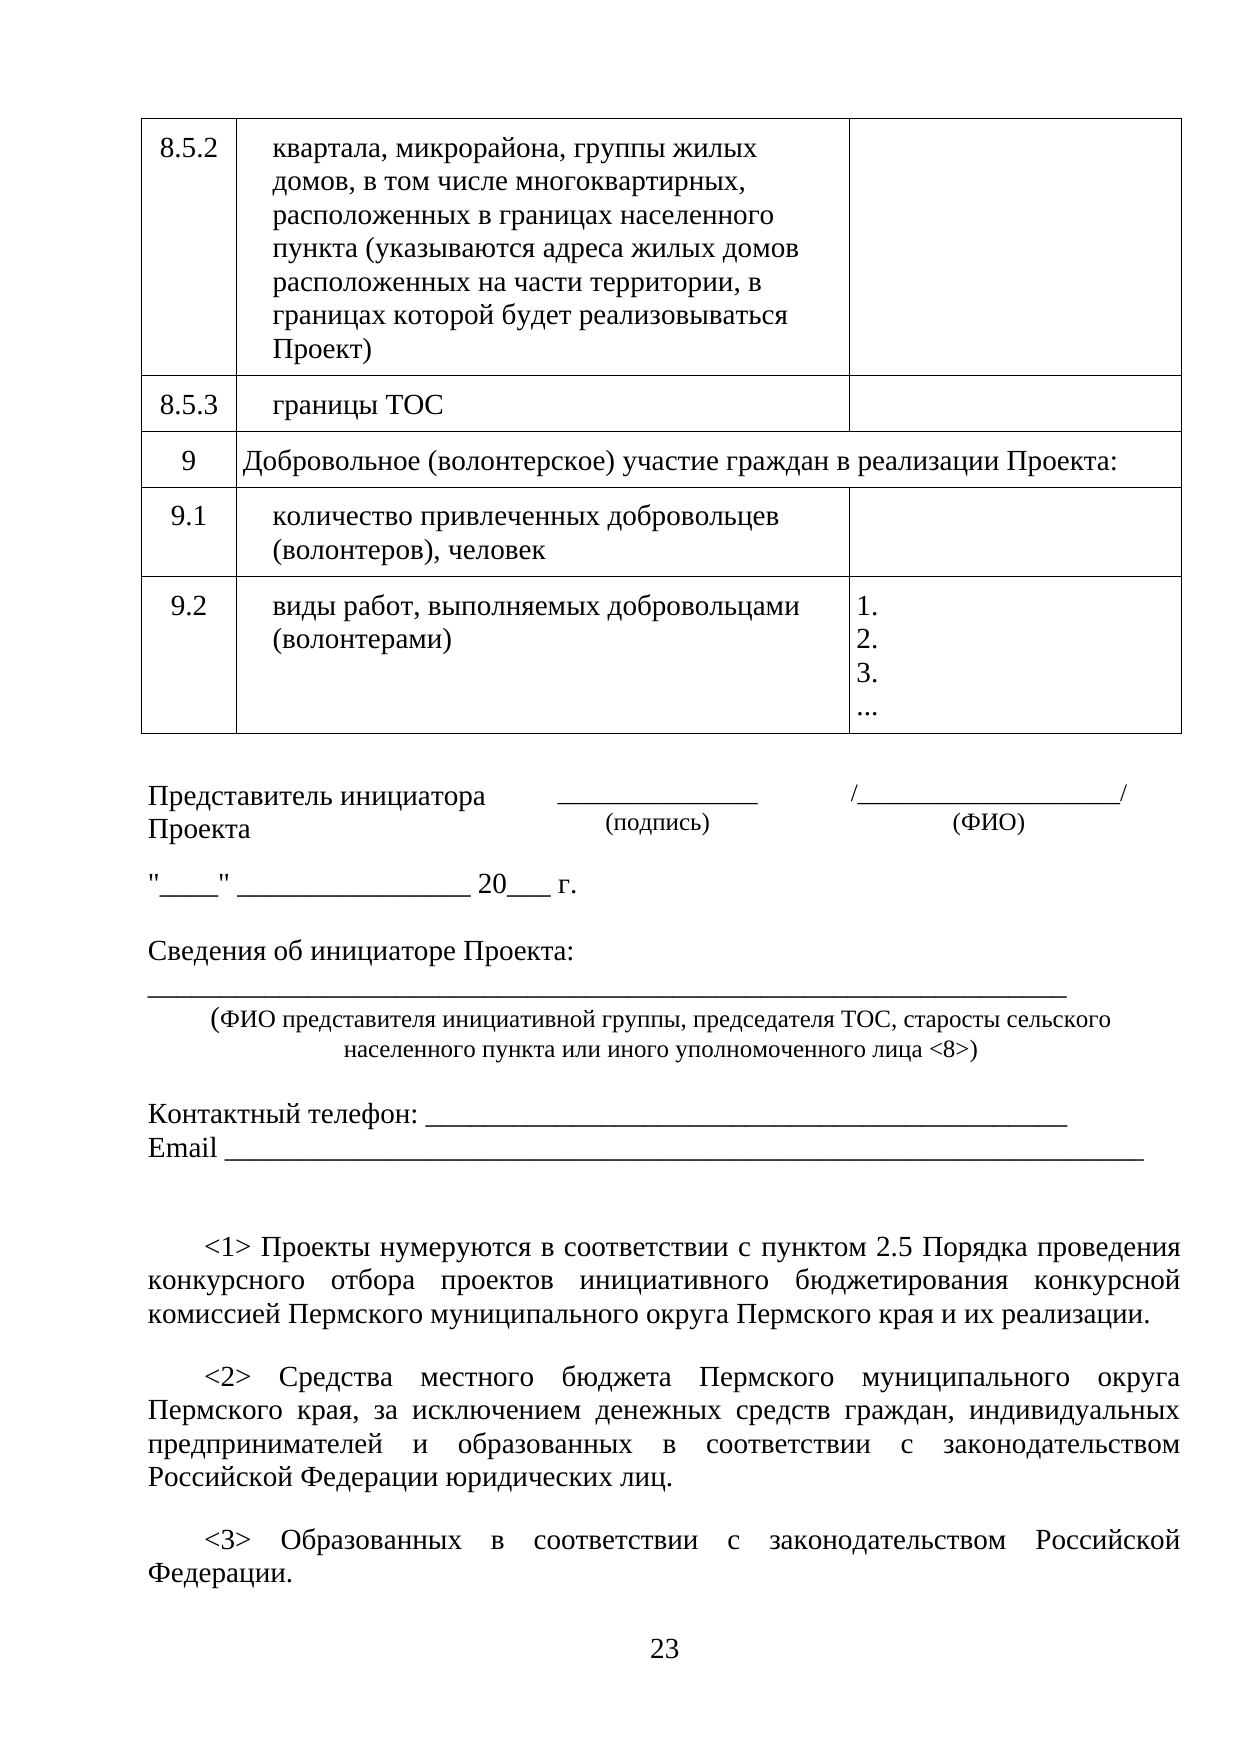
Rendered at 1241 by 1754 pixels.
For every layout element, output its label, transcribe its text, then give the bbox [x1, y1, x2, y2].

table_cell количество привлеченных добровольцев (волонтеров), человек [237, 488, 849, 576]
text <1> Проекты нумеруются в соответствии с пунктом 2.5 Порядка проведения конкурсного отбора проектов инициативного бюджетирования конкурсной комиссией Пермского муниципального округа Пермского края и их реализации. [148, 1229, 1181, 1329]
table_cell виды работ, выполняемых добровольцами (волонтерами) [237, 577, 849, 733]
table_cell "____" ________________ 20___ г. Сведения об инициаторе Проекта: _______________________________________________________________ (ФИО представителя инициативной группы, председателя ТОС, старосты сельского населенного пункта или иного уполномоченного лица <8>) Контактный телефон: ____________________________________________ Email _______________________________________________________________ [141, 856, 1180, 1200]
table_cell 8.5.3 [142, 376, 236, 431]
table_cell 8.5.2 [142, 119, 236, 375]
text <3> Образованных в соответствии с законодательством Российской Федерации. [148, 1522, 1181, 1589]
table_cell Добровольное (волонтерское) участие граждан в реализации Проекта: [237, 432, 1181, 487]
table_cell границы ТОС [237, 376, 849, 431]
table_cell 9.1 [142, 488, 236, 576]
table_cell квартала, микрорайона, группы жилых домов, в том числе многоквартирных, расположенных в границах населенного пункта (указываются адреса жилых домов расположенных на части территории, в границах которой будет реализовываться Проект) [237, 119, 849, 375]
table_cell 9 [142, 432, 236, 487]
table_header Представитель инициатора Проекта [141, 767, 518, 856]
table_cell [850, 376, 1181, 431]
table_cell [850, 119, 1181, 375]
text <2> Средства местного бюджета Пермского муниципального округа Пермского края, за исключением денежных средств граждан, индивидуальных предпринимателей и образованных в соответствии с законодательством Российской Федерации юридических лиц. [148, 1359, 1181, 1493]
table_cell 1. 2. 3. ... [850, 577, 1181, 733]
table_cell 9.2 [142, 577, 236, 733]
table_cell [850, 488, 1181, 576]
table_header ________________ (подпись) [518, 767, 797, 856]
table_header /_____________________/ (ФИО) [797, 767, 1180, 856]
